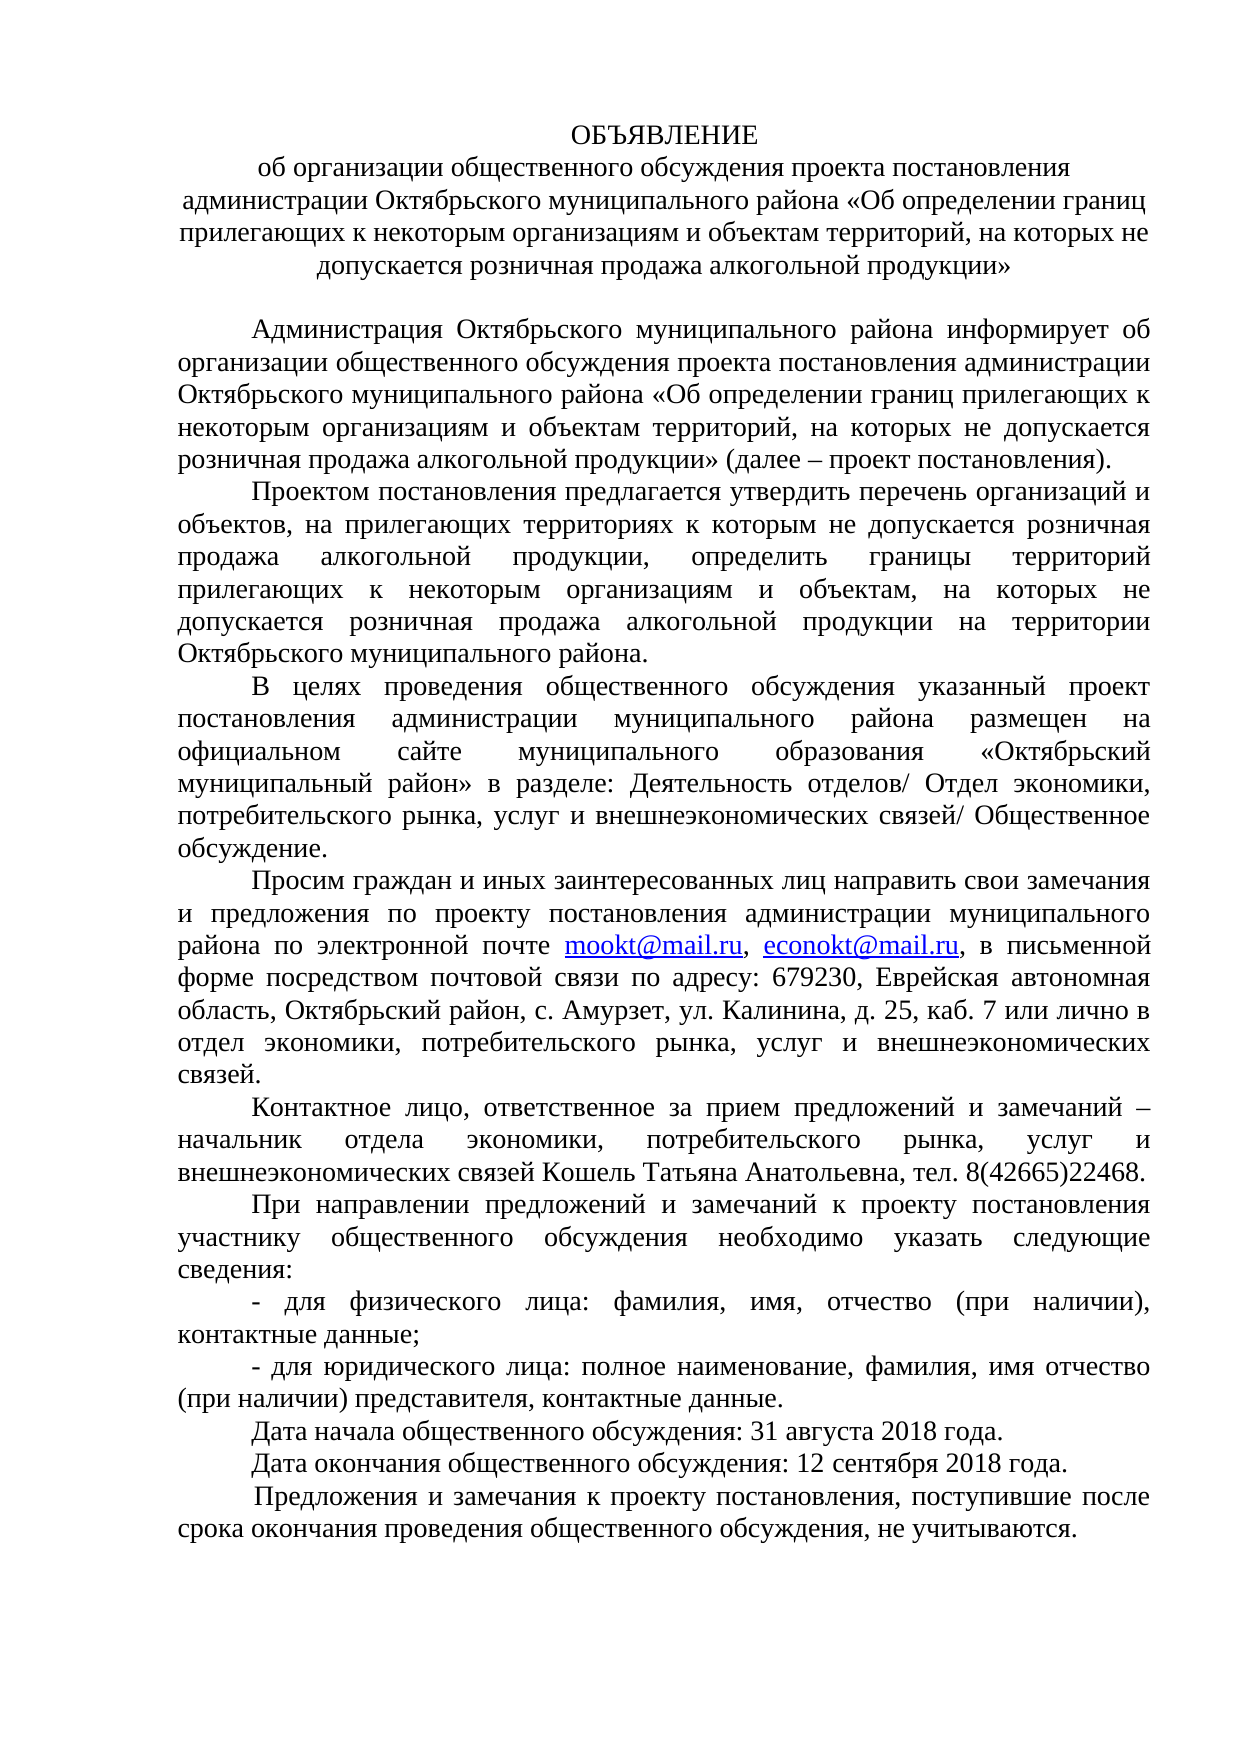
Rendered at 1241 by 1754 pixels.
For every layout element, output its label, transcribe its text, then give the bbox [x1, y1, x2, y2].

text Дата начала общественного обсуждения: 31 августа 2018 года. [177, 1414, 1152, 1446]
text Предложения и замечания к проекту постановления, поступившие после срока окончания проведения общественного обсуждения, не учитываются. [177, 1479, 1152, 1543]
text Проектом постановления предлагается утвердить перечень организаций и объектов, на прилегающих территориях к которым не допускается розничная продажа алкогольной продукции, определить границы территорий прилегающих к некоторым организациям и объектам, на которых не допускается розничная продажа алкогольной продукции на территории Октябрьского муниципального района. [177, 474, 1152, 669]
text В целях проведения общественного обсуждения указанный проект постановления администрации муниципального района размещен на официальном сайте муниципального образования «Октябрьский муниципальный район» в разделе: Деятельность отделов/ Отдел экономики, потребительского рынка, услуг и внешнеэкономических связей/ Общественное обсуждение. [177, 669, 1152, 863]
text При направлении предложений и замечаний к проекту постановления участнику общественного обсуждения необходимо указать следующие сведения: [177, 1187, 1152, 1284]
text ОБЪЯВЛЕНИЕ [177, 118, 1152, 151]
text Контактное лицо, ответственное за прием предложений и замечаний – начальник отдела экономики, потребительского рынка, услуг и внешнеэкономических связей Кошель Татьяна Анатольевна, тел. 8(42665)22468. [177, 1090, 1152, 1187]
text Просим граждан и иных заинтересованных лиц направить свои замечания и предложения по проекту постановления администрации муниципального района по электронной почте mookt@mail.ru, econokt@mail.ru, в письменной форме посредством почтовой связи по адресу: 679230, Еврейская автономная область, Октябрьский район, с. Амурзет, ул. Калинина, д. 25, каб. 7 или лично в отдел экономики, потребительского рынка, услуг и внешнеэкономических связей. [177, 863, 1152, 1090]
text - для физического лица: фамилия, имя, отчество (при наличии), контактные данные; [177, 1284, 1152, 1349]
text об организации общественного обсуждения проекта постановления администрации Октябрьского муниципального района «Об определении границ прилегающих к некоторым организациям и объектам территорий, на которых не допускается розничная продажа алкогольной продукции» [177, 151, 1152, 280]
text Дата окончания общественного обсуждения: 12 сентября 2018 года. [177, 1446, 1152, 1479]
text Администрация Октябрьского муниципального района информирует об организации общественного обсуждения проекта постановления администрации Октябрьского муниципального района «Об определении границ прилегающих к некоторым организациям и объектам территорий, на которых не допускается розничная продажа алкогольной продукции» (далее – проект постановления). [177, 312, 1152, 474]
text - для юридического лица: полное наименование, фамилия, имя отчество (при наличии) представителя, контактные данные. [177, 1349, 1152, 1414]
